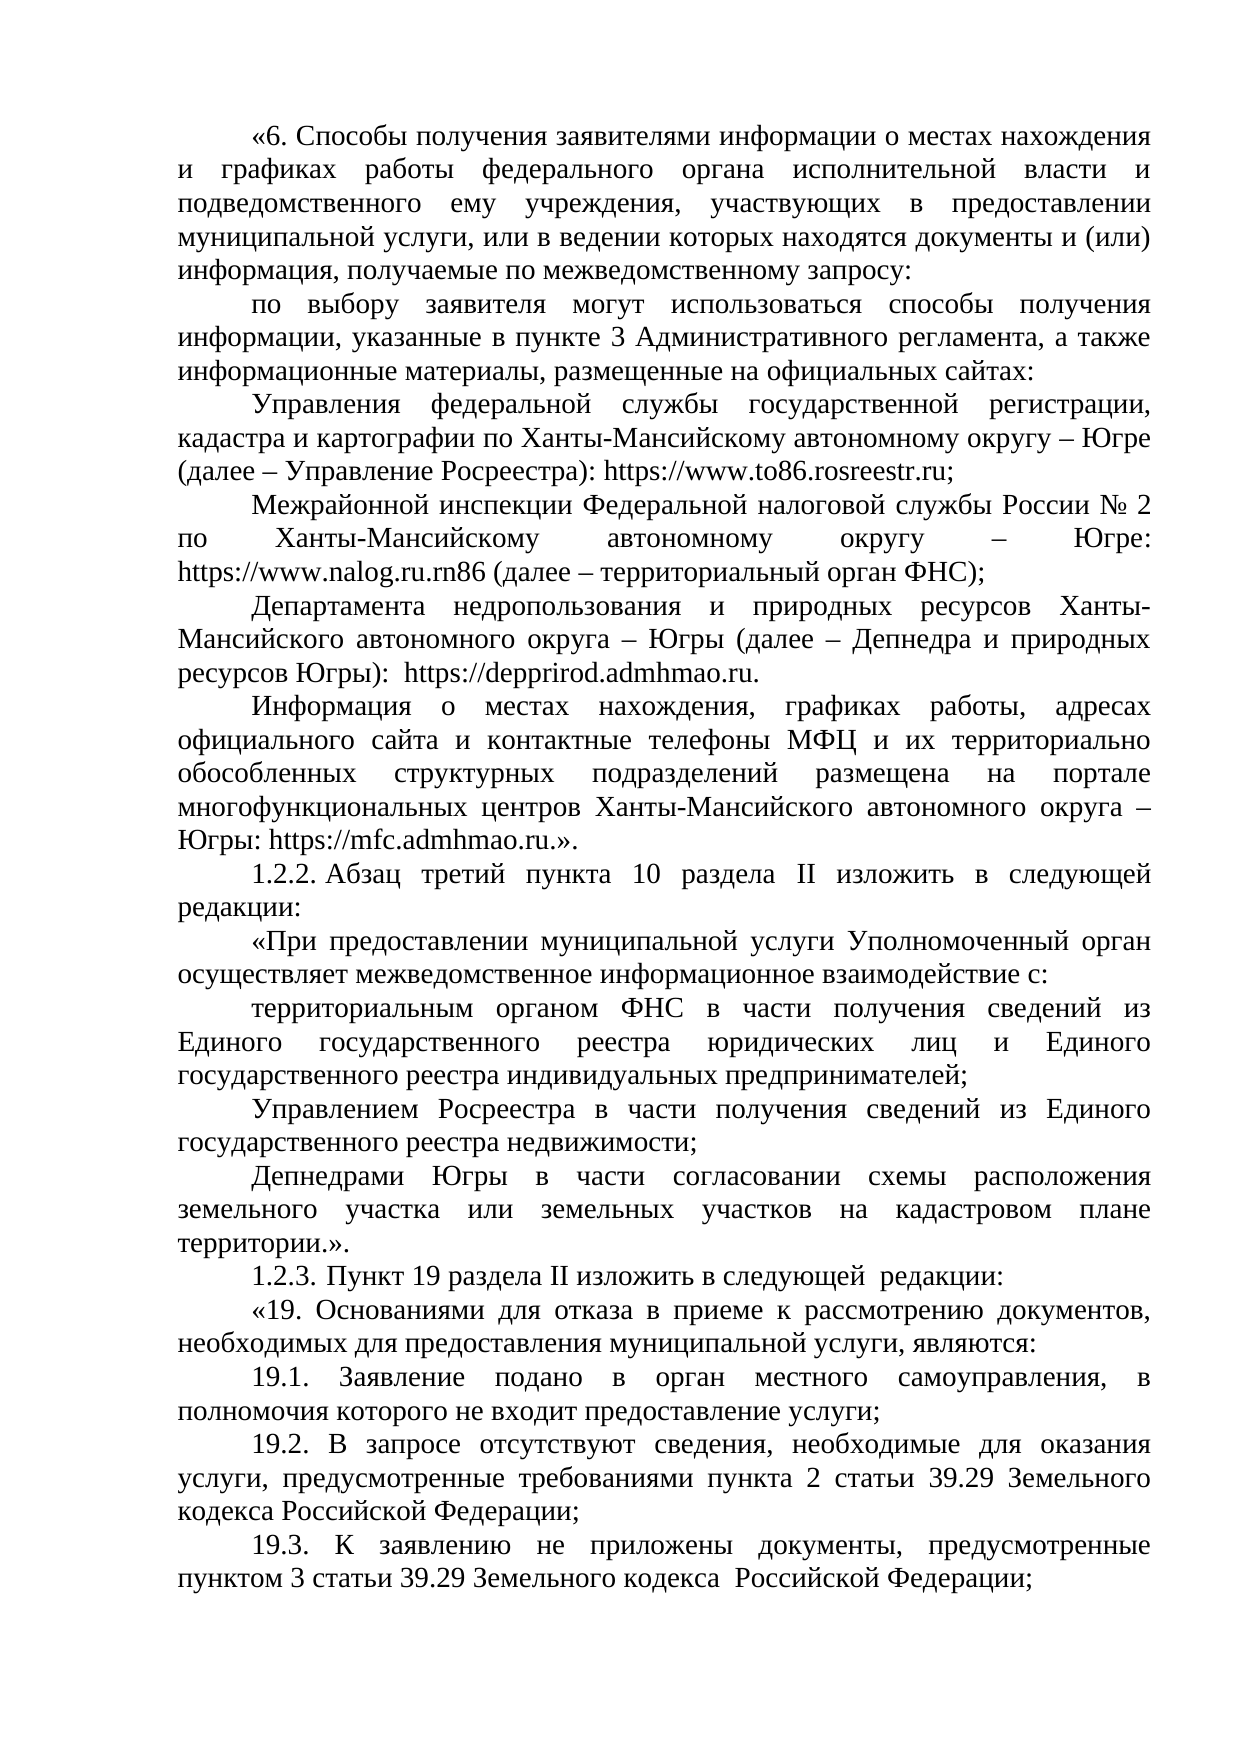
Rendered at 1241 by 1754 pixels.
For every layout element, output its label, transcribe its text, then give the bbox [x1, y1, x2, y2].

text 19.2. В запросе отсутствуют сведения, необходимые для оказания услуги, предусмотренные требованиями пункта 2 статьи 39.29 Земельного кодекса Российской Федерации; [177, 1426, 1152, 1527]
text Департамента недропользования и природных ресурсов Ханты-Мансийского автономного округа – Югры (далее – Депнедра и природных ресурсов Югры): https://depprirod.admhmao.ru. [177, 588, 1152, 688]
text «6. Способы получения заявителями информации о местах нахождения и графиках работы федерального органа исполнительной власти и подведомственного ему учреждения, участвующих в предоставлении муниципальной услуги, или в ведении которых находятся документы и (или) информация, получаемые по межведомственному запросу: [177, 118, 1152, 286]
text территориальным органом ФНС в части получения сведений из Единого государственного реестра юридических лиц и Единого государственного реестра индивидуальных предпринимателей; [177, 990, 1152, 1091]
list Пункт 19 раздела II изложить в следующей редакции: [251, 1258, 1152, 1292]
list Абзац третий пункта 10 раздела II изложить в следующей редакции: [177, 856, 1152, 923]
text Межрайонной инспекции Федеральной налоговой службы России № 2 по Ханты-Мансийскому автономному округу – Югре: https://www.nalog.ru.rn86 (далее – территориальный орган ФНС); [177, 487, 1152, 588]
text Депнедрами Югры в части согласовании схемы расположения земельного участка или земельных участков на кадастровом плане территории.». [177, 1158, 1152, 1258]
text Управлением Росреестра в части получения сведений из Единого государственного реестра недвижимости; [177, 1091, 1152, 1158]
text 19.3. К заявлению не приложены документы, предусмотренные пунктом 3 статьи 39.29 Земельного кодекса Российской Федерации; [177, 1527, 1152, 1594]
text «19. Основаниями для отказа в приеме к рассмотрению документов, необходимых для предоставления муниципальной услуги, являются: [177, 1292, 1152, 1359]
text «При предоставлении муниципальной услуги Уполномоченный орган осуществляет межведомственное информационное взаимодействие с: [177, 923, 1152, 990]
text Информация о местах нахождения, графиках работы, адресах официального сайта и контактные телефоны МФЦ и их территориально обособленных структурных подразделений размещена на портале многофункциональных центров Ханты-Мансийского автономного округа – Югры: https://mfc.admhmao.ru.». [177, 688, 1152, 856]
text Управления федеральной службы государственной регистрации, кадастра и картографии по Ханты-Мансийскому автономному округу – Югре (далее – Управление Росреестра): https://www.to86.rosreestr.ru; [177, 386, 1152, 487]
text по выбору заявителя могут использоваться способы получения информации, указанные в пункте 3 Административного регламента, а также информационные материалы, размещенные на официальных сайтах: [177, 286, 1152, 386]
text 19.1. Заявление подано в орган местного самоуправления, в полномочия которого не входит предоставление услуги; [177, 1359, 1152, 1426]
